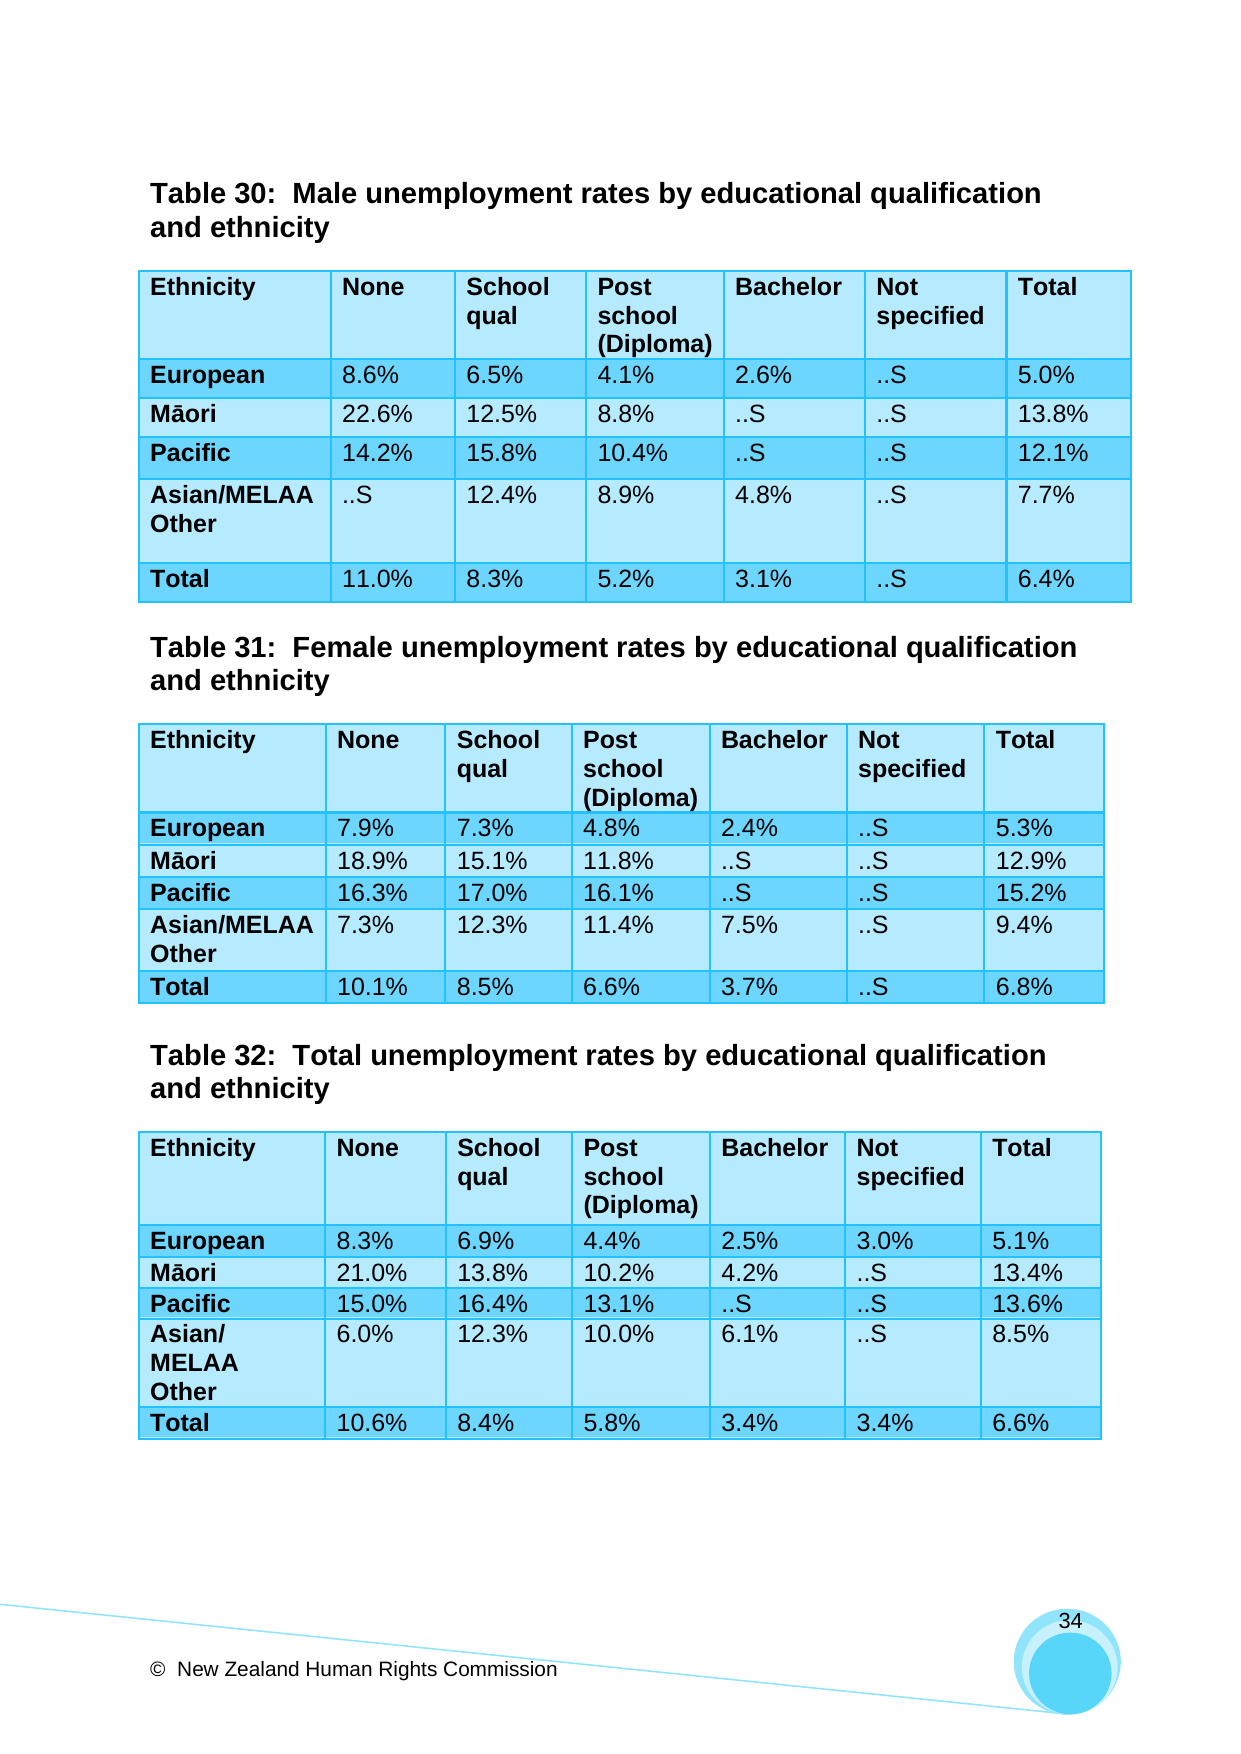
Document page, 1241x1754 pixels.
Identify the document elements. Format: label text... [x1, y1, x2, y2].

table_cell 10.6% [326, 1408, 445, 1437]
table_cell ..S [848, 814, 983, 843]
table_cell 11.4% [573, 910, 709, 970]
table_header Bachelor [711, 1133, 844, 1224]
table_cell ..S [711, 878, 846, 908]
table_cell 3.4% [846, 1408, 980, 1437]
table_header None [326, 1133, 445, 1224]
table_cell Total [140, 972, 325, 1002]
table_cell ..S [711, 1289, 844, 1317]
table_cell ..S [866, 360, 1005, 397]
table_header School qual [456, 272, 585, 358]
table_cell 4.4% [573, 1226, 709, 1256]
table_cell 13.6% [982, 1289, 1100, 1317]
table_cell 5.2% [587, 564, 723, 601]
table_cell 8.3% [456, 564, 585, 601]
table_cell Asian/MELAA Other [140, 910, 325, 970]
table_cell 7.7% [1008, 480, 1130, 562]
table_cell Māori [140, 846, 325, 876]
table_cell ..S [846, 1289, 980, 1317]
table_cell 8.9% [587, 480, 723, 562]
table_cell 8.6% [332, 360, 454, 397]
table_cell ..S [711, 846, 846, 876]
table_cell 6.0% [326, 1320, 445, 1406]
table_cell Asian/MELAA Other [140, 480, 330, 562]
table_cell 13.8% [1008, 399, 1130, 436]
table_cell 12.9% [985, 846, 1103, 876]
table_cell 10.4% [587, 438, 723, 478]
table_cell 10.1% [327, 972, 444, 1002]
table_cell 7.5% [711, 910, 846, 970]
table_cell Total [140, 1408, 324, 1437]
table_cell 11.0% [332, 564, 454, 601]
table_header Not specified [866, 272, 1005, 358]
table_cell 6.6% [573, 972, 709, 1002]
table_cell ..S [848, 972, 983, 1002]
table_cell 12.3% [446, 910, 571, 970]
table_header Post school (Diploma) [587, 272, 723, 358]
table_header Post school (Diploma) [573, 1133, 709, 1224]
table_header Total [1008, 272, 1130, 358]
table_header Total [982, 1133, 1100, 1224]
table_header Not specified [846, 1133, 980, 1224]
table_cell Pacific [140, 1289, 324, 1317]
table_cell 8.5% [982, 1320, 1100, 1406]
table_cell Māori [140, 1258, 324, 1287]
table_cell 13.8% [447, 1258, 571, 1287]
table_header Not specified [848, 725, 983, 811]
table_cell ..S [725, 438, 864, 478]
table_cell 5.8% [573, 1408, 709, 1437]
table_header Ethnicity [140, 272, 330, 358]
table_cell 5.1% [982, 1226, 1100, 1256]
table_header Total [985, 725, 1103, 811]
table_cell 15.2% [985, 878, 1103, 908]
table_cell ..S [846, 1258, 980, 1287]
table_cell 10.0% [573, 1320, 709, 1406]
text Table 30: Male unemployment rates by educational qualification and ethnicity [150, 176, 1090, 243]
table_cell 16.3% [327, 878, 444, 908]
table_cell European [140, 360, 330, 397]
table_cell 3.7% [711, 972, 846, 1002]
table_cell 18.9% [327, 846, 444, 876]
table_cell European [140, 814, 325, 843]
table_cell ..S [332, 480, 454, 562]
table_cell 15.1% [446, 846, 571, 876]
table_cell 8.3% [326, 1226, 445, 1256]
table_cell 6.1% [711, 1320, 844, 1406]
table_cell 5.0% [1008, 360, 1130, 397]
table_cell 3.0% [846, 1226, 980, 1256]
table_header Post school (Diploma) [573, 725, 709, 811]
table_cell 15.0% [326, 1289, 445, 1317]
text Table 32: Total unemployment rates by educational qualification and ethnicity [150, 1037, 1090, 1104]
table_cell 6.9% [447, 1226, 571, 1256]
table_header Bachelor [725, 272, 864, 358]
table_cell 16.1% [573, 878, 709, 908]
table_header School qual [447, 1133, 571, 1224]
table_cell ..S [848, 910, 983, 970]
table_cell ..S [866, 438, 1005, 478]
table_cell 4.2% [711, 1258, 844, 1287]
table_header None [332, 272, 454, 358]
table_cell 4.8% [725, 480, 864, 562]
table_cell 7.9% [327, 814, 444, 843]
table_cell Pacific [140, 438, 330, 478]
table_cell 22.6% [332, 399, 454, 436]
table_cell 8.8% [587, 399, 723, 436]
table_cell 3.1% [725, 564, 864, 601]
table_cell 4.8% [573, 814, 709, 843]
table_cell 9.4% [985, 910, 1103, 970]
table_cell 2.4% [711, 814, 846, 843]
table_cell Pacific [140, 878, 325, 908]
table_cell 15.8% [456, 438, 585, 478]
table_header Bachelor [711, 725, 846, 811]
table_cell 13.4% [982, 1258, 1100, 1287]
table_cell 12.4% [456, 480, 585, 562]
table_cell 12.5% [456, 399, 585, 436]
table_cell 6.8% [985, 972, 1103, 1002]
table_cell ..S [848, 846, 983, 876]
table_cell 11.8% [573, 846, 709, 876]
table_cell 16.4% [447, 1289, 571, 1317]
table_cell 10.2% [573, 1258, 709, 1287]
table_header Ethnicity [140, 725, 325, 811]
table_cell ..S [846, 1320, 980, 1406]
table_cell 5.3% [985, 814, 1103, 843]
table_cell ..S [848, 878, 983, 908]
table_cell Asian/MELAA Other [140, 1320, 324, 1406]
table_cell 7.3% [446, 814, 571, 843]
table_cell 8.4% [447, 1408, 571, 1437]
table_cell 14.2% [332, 438, 454, 478]
table_cell 2.6% [725, 360, 864, 397]
table_cell 6.4% [1008, 564, 1130, 601]
table_cell European [140, 1226, 324, 1256]
table_cell 17.0% [446, 878, 571, 908]
table_cell 12.3% [447, 1320, 571, 1406]
table_cell 6.5% [456, 360, 585, 397]
table_cell ..S [866, 564, 1005, 601]
table_header Ethnicity [140, 1133, 324, 1224]
table_cell 7.3% [327, 910, 444, 970]
table_cell 13.1% [573, 1289, 709, 1317]
table_cell ..S [866, 399, 1005, 436]
table_cell 8.5% [446, 972, 571, 1002]
text Table 31: Female unemployment rates by educational qualification and ethnicity [150, 629, 1090, 697]
table_cell 4.1% [587, 360, 723, 397]
table_cell 2.5% [711, 1226, 844, 1256]
table_cell Total [140, 564, 330, 601]
table_cell Māori [140, 399, 330, 436]
table_cell ..S [725, 399, 864, 436]
table_header None [327, 725, 444, 811]
table_cell 3.4% [711, 1408, 844, 1437]
table_cell 12.1% [1008, 438, 1130, 478]
table_header School qual [446, 725, 571, 811]
table_cell 6.6% [982, 1408, 1100, 1437]
table_cell ..S [866, 480, 1005, 562]
table_cell 21.0% [326, 1258, 445, 1287]
